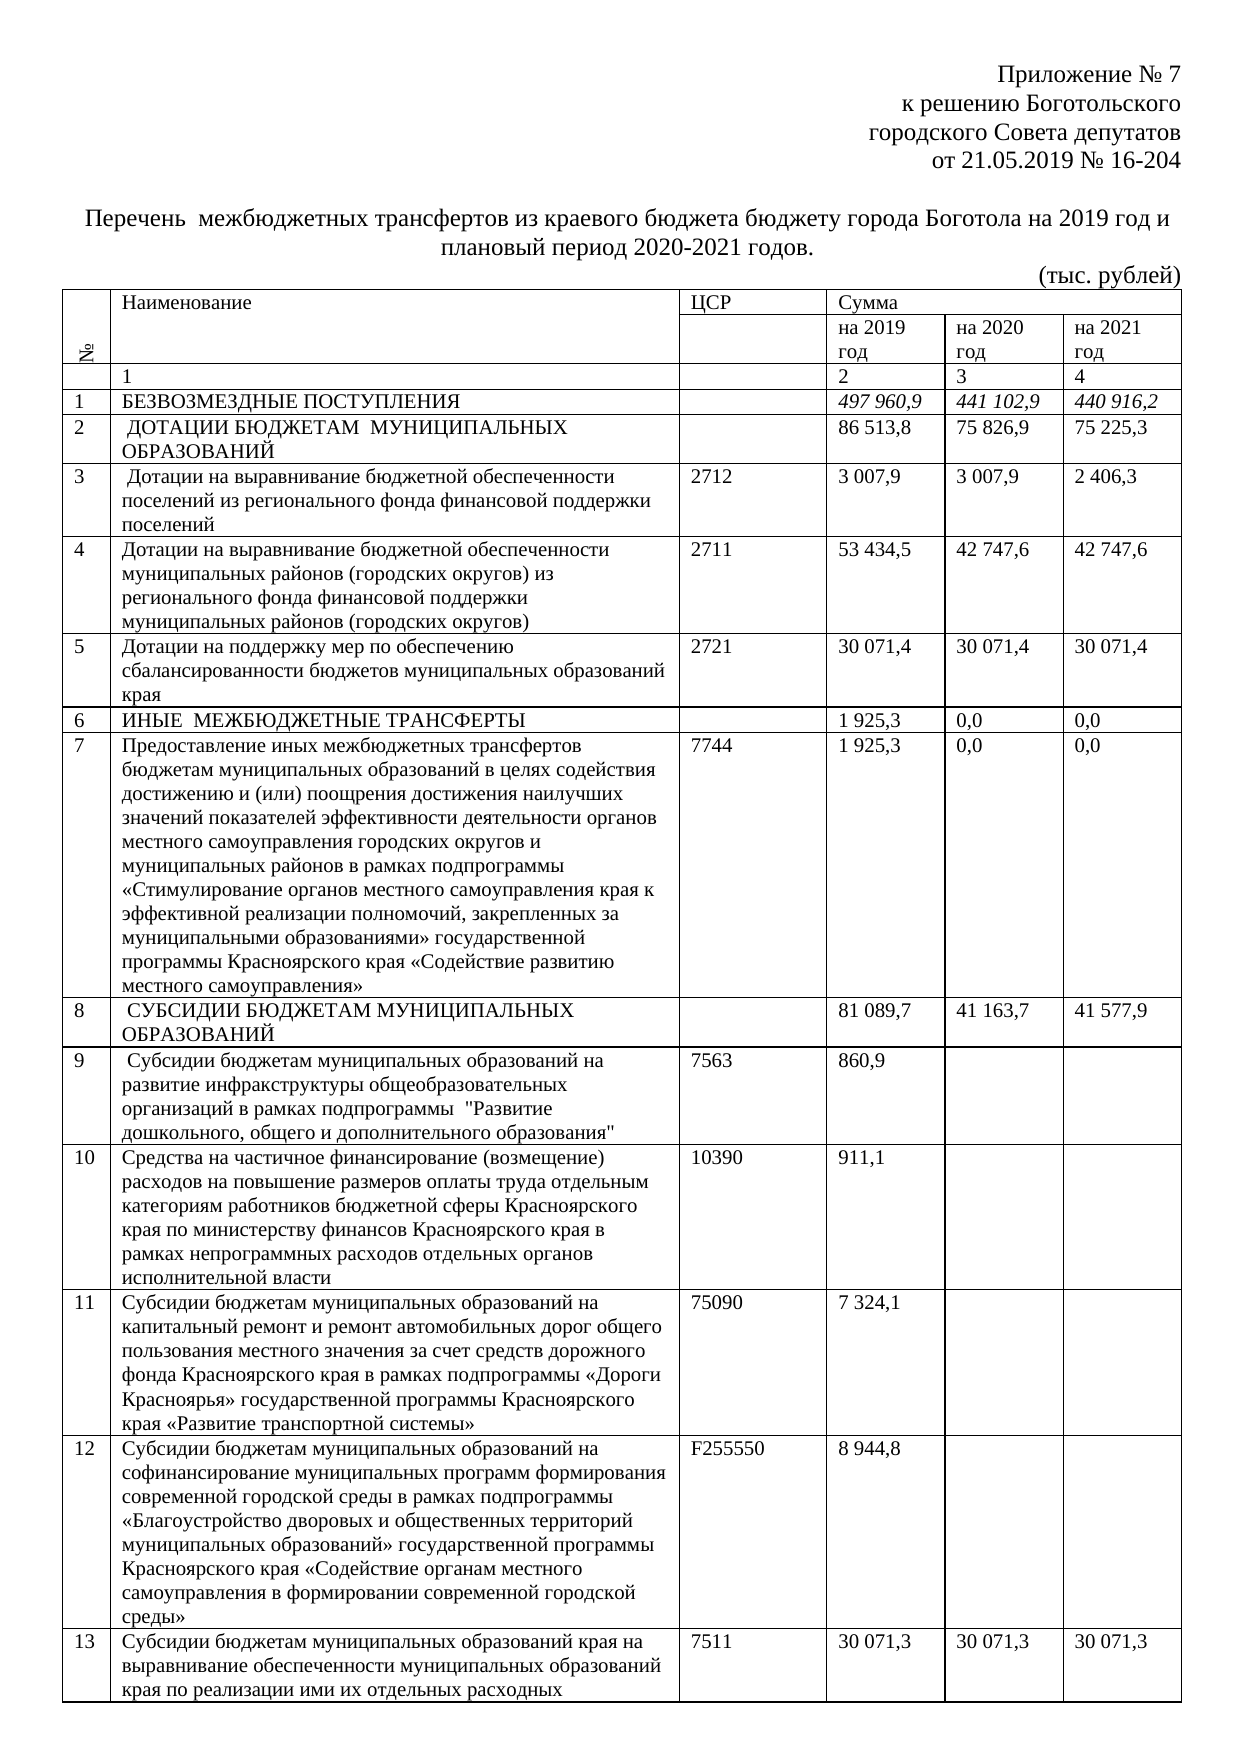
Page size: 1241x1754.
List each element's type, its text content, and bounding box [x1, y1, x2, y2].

text Перечень межбюджетных трансфертов из краевого бюджета бюджету города Боготола на 2019 год и плановый период 2020-2021 годов. [74, 203, 1181, 260]
table_cell [680, 364, 826, 388]
table_cell 42 747,6 [1064, 537, 1181, 633]
text Приложение № 7 [74, 59, 1181, 88]
table_cell 7 [63, 733, 110, 997]
table_cell ИНЫЕ МЕЖБЮДЖЕТНЫЕ ТРАНСФЕРТЫ [111, 708, 679, 732]
table_cell Предоставление иных межбюджетных трансфертов бюджетам муниципальных образований в целях содействия достижению и (или) поощрения достижения наилучших значений показателей эффективности деятельности органов местного самоуправления городских округов и муниципальных районов в рамках подпрограммы «Стимулирование органов местного самоуправления края к эффективной реализации полномочий, закрепленных за муниципальными образованиями» государственной программы Красноярского края «Содействие развитию местного самоуправления» [111, 733, 679, 997]
table_cell 3 [946, 364, 1063, 388]
table_cell 30 071,3 [827, 1629, 944, 1701]
table_header Наименование [111, 290, 679, 363]
table_header № строки [63, 290, 110, 363]
table_cell 911,1 [827, 1145, 944, 1289]
text от 21.05.2019 № 16-204 [74, 145, 1181, 174]
table_cell [1064, 1436, 1181, 1628]
table_cell 86 513,8 [827, 415, 944, 463]
table_cell [1064, 1145, 1181, 1289]
table_cell 30 071,3 [946, 1629, 1063, 1701]
text городского Совета депутатов [74, 117, 1181, 145]
table_cell [680, 315, 826, 363]
table_cell 4 [63, 537, 110, 633]
table_cell 0,0 [1064, 733, 1181, 997]
table_cell БЕЗВОЗМЕЗДНЫЕ ПОСТУПЛЕНИЯ [111, 390, 679, 413]
table_cell [1064, 1290, 1181, 1434]
table_cell Дотации на поддержку мер по обеспечению сбалансированности бюджетов муниципальных образований края [111, 634, 679, 706]
table_cell 75 225,3 [1064, 415, 1181, 463]
table_header Сумма [827, 290, 1181, 314]
table_header ЦСР [680, 290, 826, 314]
table_cell [680, 390, 826, 413]
table_cell [946, 1290, 1063, 1434]
table_cell СУБСИДИИ БЮДЖЕТАМ МУНИЦИПАЛЬНЫХ ОБРАЗОВАНИЙ [111, 998, 679, 1046]
table_cell 1 [111, 364, 679, 388]
table_cell 7 324,1 [827, 1290, 944, 1434]
table_cell 0,0 [946, 733, 1063, 997]
table_cell 860,9 [827, 1048, 944, 1144]
table_cell 2 406,3 [1064, 464, 1181, 536]
table_cell 53 434,5 [827, 537, 944, 633]
table_cell 30 071,4 [946, 634, 1063, 706]
table_cell Субсидии бюджетам муниципальных образований на софинансирование муниципальных программ формирования современной городской среды в рамках подпрограммы «Благоустройство дворовых и общественных территорий муниципальных образований» государственной программы Красноярского края «Содействие органам местного самоуправления в формировании современной городской среды» [111, 1436, 679, 1628]
table_cell 2711 [680, 537, 826, 633]
table_cell Субсидии бюджетам муниципальных образований на капитальный ремонт и ремонт автомобильных дорог общего пользования местного значения за счет средств дорожного фонда Красноярского края в рамках подпрограммы «Дороги Красноярья» государственной программы Красноярского края «Развитие транспортной системы» [111, 1290, 679, 1434]
table_cell 11 [63, 1290, 110, 1434]
table_cell 75 826,9 [946, 415, 1063, 463]
table_cell 10390 [680, 1145, 826, 1289]
table_cell Дотации на выравнивание бюджетной обеспеченности муниципальных районов (городских округов) из регионального фонда финансовой поддержки муниципальных районов (городских округов) [111, 537, 679, 633]
table_cell [680, 415, 826, 463]
table_cell [680, 998, 826, 1046]
table_cell 3 007,9 [827, 464, 944, 536]
table_cell 5 [63, 634, 110, 706]
text (тыс. рублей) [74, 260, 1181, 289]
table_cell 12 [63, 1436, 110, 1628]
table_cell 440 916,2 [1064, 390, 1181, 413]
table_cell 3 007,9 [946, 464, 1063, 536]
table_cell 30 071,4 [827, 634, 944, 706]
table_cell 497 960,9 [827, 390, 944, 413]
table_cell 2 [827, 364, 944, 388]
table_cell 441 102,9 [946, 390, 1063, 413]
table_cell 8 [63, 998, 110, 1046]
table_cell 7511 [680, 1629, 826, 1701]
table_cell 81 089,7 [827, 998, 944, 1046]
table_cell F255550 [680, 1436, 826, 1628]
table_cell 6 [63, 708, 110, 732]
table_cell [946, 1048, 1063, 1144]
table_cell 30 071,3 [1064, 1629, 1181, 1701]
table_cell 1 [63, 390, 110, 413]
table_cell [680, 708, 826, 732]
table_cell 9 [63, 1048, 110, 1144]
table_cell [63, 364, 110, 388]
table_cell 2721 [680, 634, 826, 706]
table_cell 1 925,3 [827, 733, 944, 997]
table_cell 7744 [680, 733, 826, 997]
table_cell на 2019 год [827, 315, 944, 363]
table_cell 75090 [680, 1290, 826, 1434]
table_cell 41 163,7 [946, 998, 1063, 1046]
table_cell 1 925,3 [827, 708, 944, 732]
table_cell 2712 [680, 464, 826, 536]
table_cell на 2021 год [1064, 315, 1181, 363]
table_cell 0,0 [1064, 708, 1181, 732]
table_cell 4 [1064, 364, 1181, 388]
text к решению Боготольского [74, 88, 1181, 117]
table_cell Дотации на выравнивание бюджетной обеспеченности поселений из регионального фонда финансовой поддержки поселений [111, 464, 679, 536]
table_cell 41 577,9 [1064, 998, 1181, 1046]
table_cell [111, 1629, 679, 1701]
table_cell на 2020 год [946, 315, 1063, 363]
table_cell Субсидии бюджетам муниципальных образований на развитие инфракструктуры общеобразовательных организаций в рамках подпрограммы "Развитие дошкольного, общего и дополнительного образования" [111, 1048, 679, 1144]
table_cell [946, 1145, 1063, 1289]
table_cell 30 071,4 [1064, 634, 1181, 706]
table_cell Средства на частичное финансирование (возмещение) расходов на повышение размеров оплаты труда отдельным категориям работников бюджетной сферы Красноярского края по министерству финансов Красноярского края в рамках непрограммных расходов отдельных органов исполнительной власти [111, 1145, 679, 1289]
table_cell 42 747,6 [946, 537, 1063, 633]
table_cell ДОТАЦИИ БЮДЖЕТАМ МУНИЦИПАЛЬНЫХ ОБРАЗОВАНИЙ [111, 415, 679, 463]
table_cell [946, 1436, 1063, 1628]
table_cell 10 [63, 1145, 110, 1289]
table_cell 8 944,8 [827, 1436, 944, 1628]
table_cell 7563 [680, 1048, 826, 1144]
table_cell 0,0 [946, 708, 1063, 732]
table_cell 2 [63, 415, 110, 463]
table_cell 3 [63, 464, 110, 536]
table_cell [1064, 1048, 1181, 1144]
table_cell 13 [63, 1629, 110, 1701]
